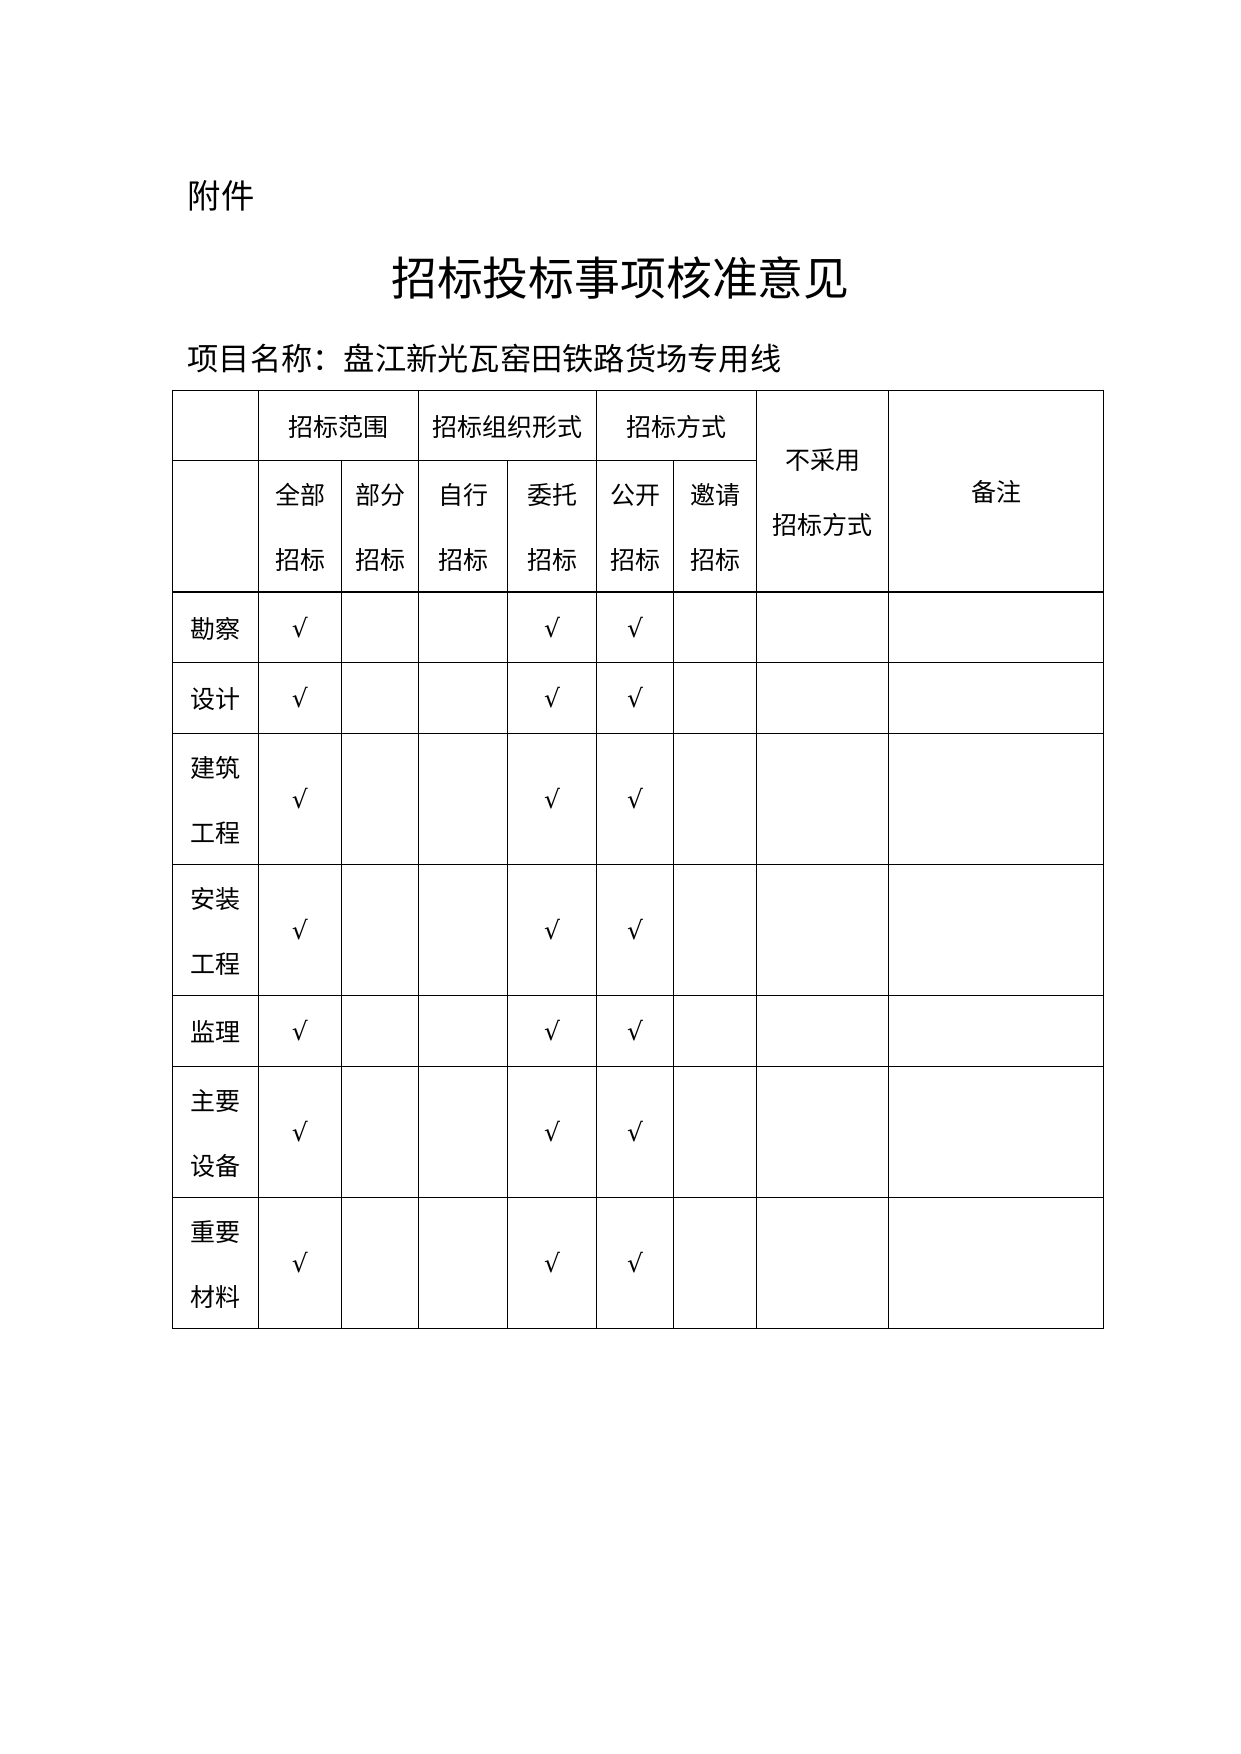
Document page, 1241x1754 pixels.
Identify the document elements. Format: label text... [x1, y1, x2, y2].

table_cell [757, 1198, 888, 1328]
table_cell √ [508, 1067, 596, 1197]
table_cell 自行招标 [419, 461, 507, 591]
table_cell √ [508, 1198, 596, 1328]
table_cell [674, 663, 756, 733]
text 项目名称：盘江新光瓦窑田铁路货场专用线 [187, 324, 1053, 389]
table_cell [419, 1067, 507, 1197]
table_cell [889, 663, 1103, 733]
table_cell [674, 734, 756, 864]
table_cell √ [597, 663, 673, 733]
table_cell √ [508, 996, 596, 1066]
table_cell √ [259, 1198, 341, 1328]
table_cell [757, 593, 888, 662]
table_header 不采用 招标方式 [757, 391, 888, 591]
text 招标投标事项核准意见 [187, 227, 1053, 324]
table_cell 勘察 [173, 593, 258, 662]
table_cell [342, 996, 418, 1066]
table_cell [342, 593, 418, 662]
table_cell 邀请招标 [674, 461, 756, 591]
table_cell √ [508, 734, 596, 864]
table_cell 全部招标 [259, 461, 341, 591]
table_cell [342, 1198, 418, 1328]
table_cell [757, 734, 888, 864]
table_cell 主要设备 [173, 1067, 258, 1197]
table_cell [889, 734, 1103, 864]
table_cell [173, 461, 258, 591]
table_cell √ [597, 734, 673, 864]
table_cell [419, 1198, 507, 1328]
table_cell [757, 663, 888, 733]
table_header 招标组织形式 [419, 391, 596, 460]
table_cell [674, 1198, 756, 1328]
table_cell √ [259, 734, 341, 864]
table_cell 建筑工程 [173, 734, 258, 864]
table_cell [674, 865, 756, 995]
table_cell [342, 663, 418, 733]
table_cell [889, 1198, 1103, 1328]
table_cell [674, 593, 756, 662]
table_cell [419, 865, 507, 995]
table_cell 安装工程 [173, 865, 258, 995]
table_cell [757, 1067, 888, 1197]
table_cell √ [597, 1198, 673, 1328]
table_cell √ [259, 996, 341, 1066]
table_cell √ [259, 865, 341, 995]
table_cell [419, 663, 507, 733]
table_cell [757, 996, 888, 1066]
table_cell √ [597, 1067, 673, 1197]
table_cell √ [597, 593, 673, 662]
table_cell [419, 996, 507, 1066]
text 附件 [187, 162, 1053, 227]
table_header 招标方式 [597, 391, 756, 460]
table_cell [889, 1067, 1103, 1197]
table_cell 公开招标 [597, 461, 673, 591]
table_cell √ [508, 593, 596, 662]
table_cell √ [259, 663, 341, 733]
table_cell 设计 [173, 663, 258, 733]
table_cell √ [259, 1067, 341, 1197]
table_cell [342, 734, 418, 864]
table_cell √ [259, 593, 341, 662]
table_cell √ [508, 865, 596, 995]
table_header 招标范围 [259, 391, 418, 460]
table_header 备注 [889, 391, 1103, 591]
table_cell 委托招标 [508, 461, 596, 591]
table_cell √ [597, 865, 673, 995]
table_cell [674, 996, 756, 1066]
table_cell [419, 734, 507, 864]
table_cell √ [508, 663, 596, 733]
table_cell [889, 593, 1103, 662]
table_cell [757, 865, 888, 995]
table_cell √ [597, 996, 673, 1066]
table_header [173, 391, 258, 460]
table_cell [419, 593, 507, 662]
table_cell 监理 [173, 996, 258, 1066]
table_cell [674, 1067, 756, 1197]
table_cell [342, 1067, 418, 1197]
table_cell [889, 996, 1103, 1066]
table_cell 部分招标 [342, 461, 418, 591]
table_cell 重要材料 [173, 1198, 258, 1328]
table_cell [342, 865, 418, 995]
table_cell [889, 865, 1103, 995]
